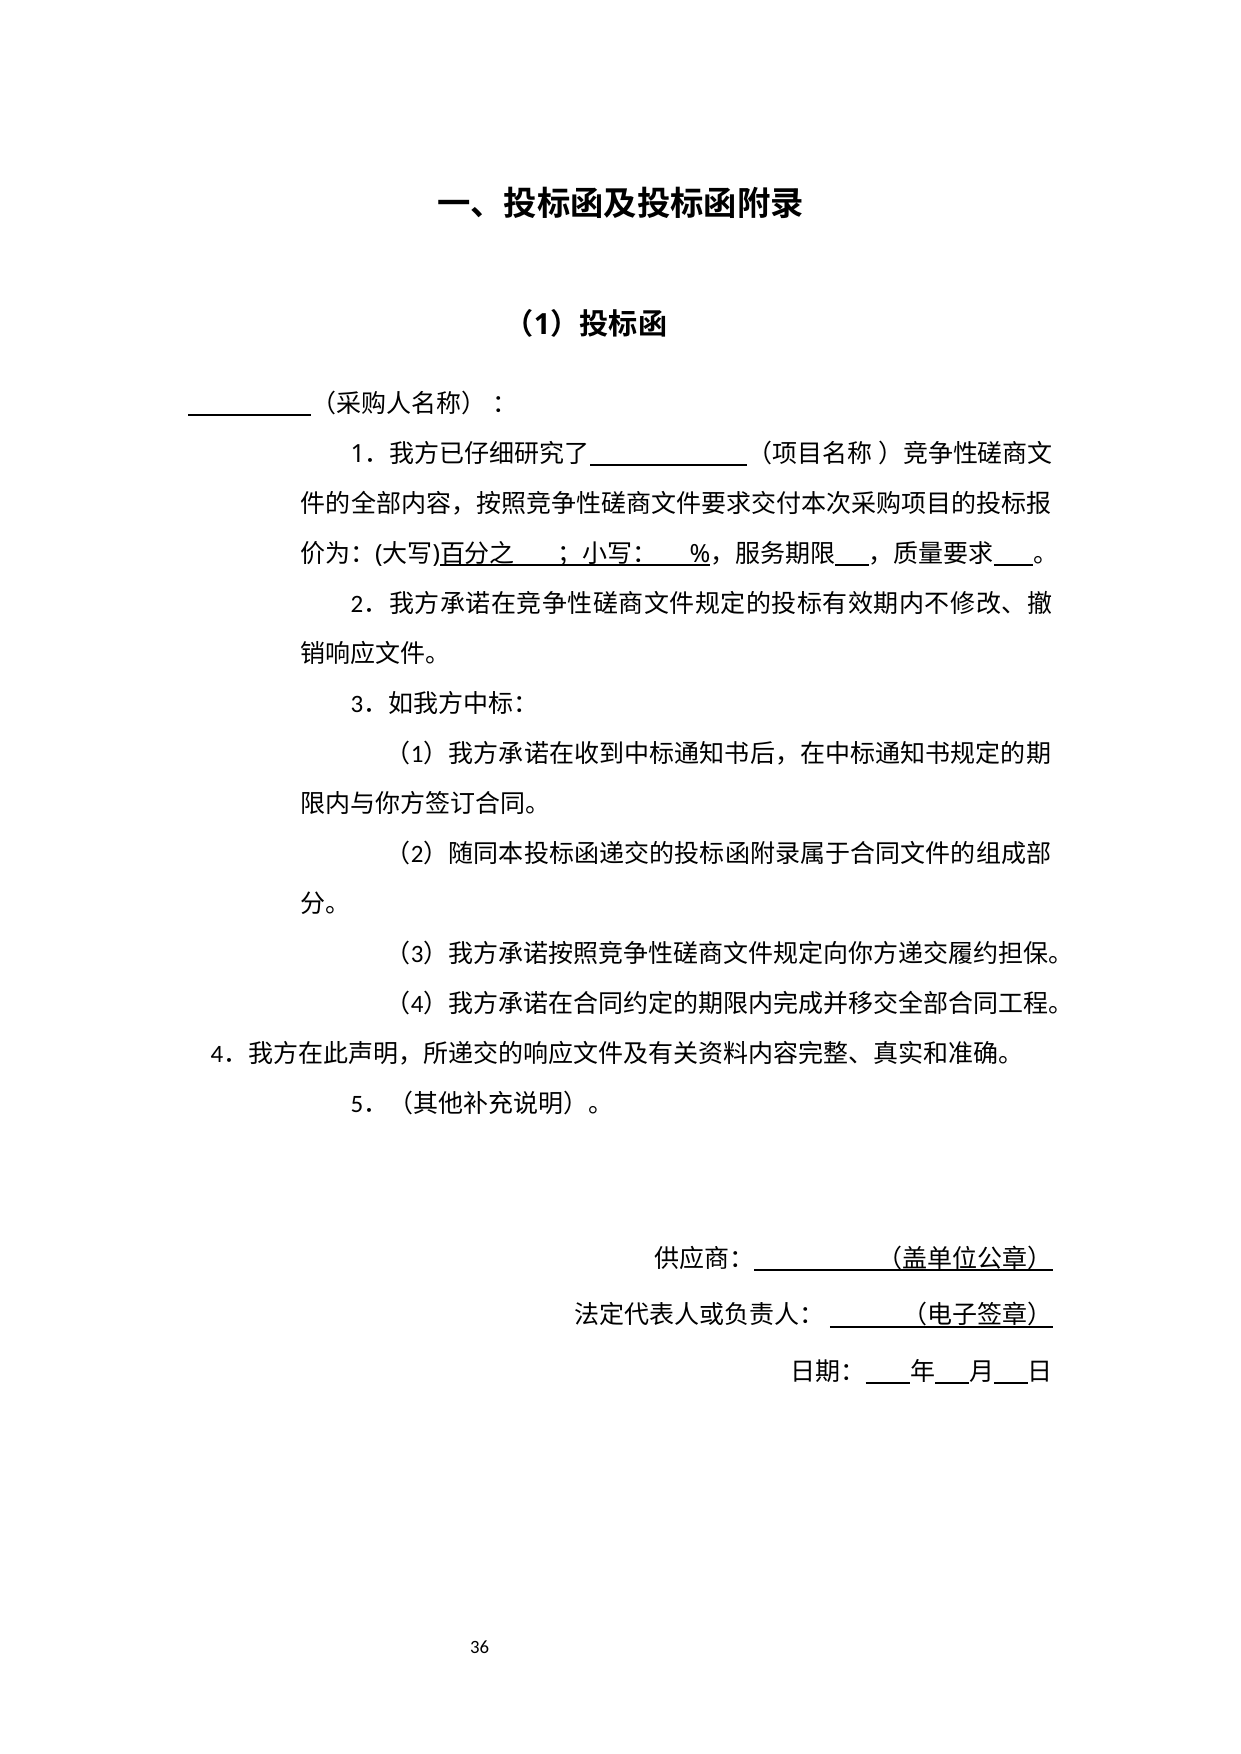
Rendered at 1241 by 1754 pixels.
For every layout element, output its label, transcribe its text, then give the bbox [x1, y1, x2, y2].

text （采购人名称） ： [188, 372, 1052, 422]
text 日期： 年 月 日 [300, 1335, 1052, 1391]
text 法定代表人或负责人： （电子签章） [300, 1279, 1052, 1335]
text （2）随同本投标函递交的投标函附录属于合同文件的组成部分。 [300, 822, 1052, 922]
text 供应商： （盖单位公章） [188, 1222, 1052, 1279]
text 2．我方承诺在竞争性磋商文件规定的投标有效期内不修改、撤销响应文件。 [300, 572, 1052, 672]
text （1）我方承诺在收到中标通知书后，在中标通知书规定的期限内与你方签订合同。 [300, 722, 1052, 822]
text 3．如我方中标： [300, 672, 1052, 722]
text （3）我方承诺按照竞争性磋商文件规定向你方递交履约担保。 [300, 922, 1052, 972]
subtitle 一、投标函及投标函附录 [188, 177, 1052, 225]
text （4）我方承诺在合同约定的期限内完成并移交全部合同工程。 [300, 972, 1052, 1022]
text 5．（其他补充说明）。 [300, 1072, 1052, 1122]
text （1）投标函 [119, 287, 1052, 346]
text 1．我方已仔细研究了 （项目名称 ）竞争性磋商文件的全部内容，按照竞争性磋商文件要求交付本次采购项目的投标报价为：(大写)百分之 ；小写： %，服务期限 ，质量要求 。 [300, 422, 1052, 572]
text 4．我方在此声明，所递交的响应文件及有关资料内容完整、真实和准确。 [188, 1022, 1052, 1072]
